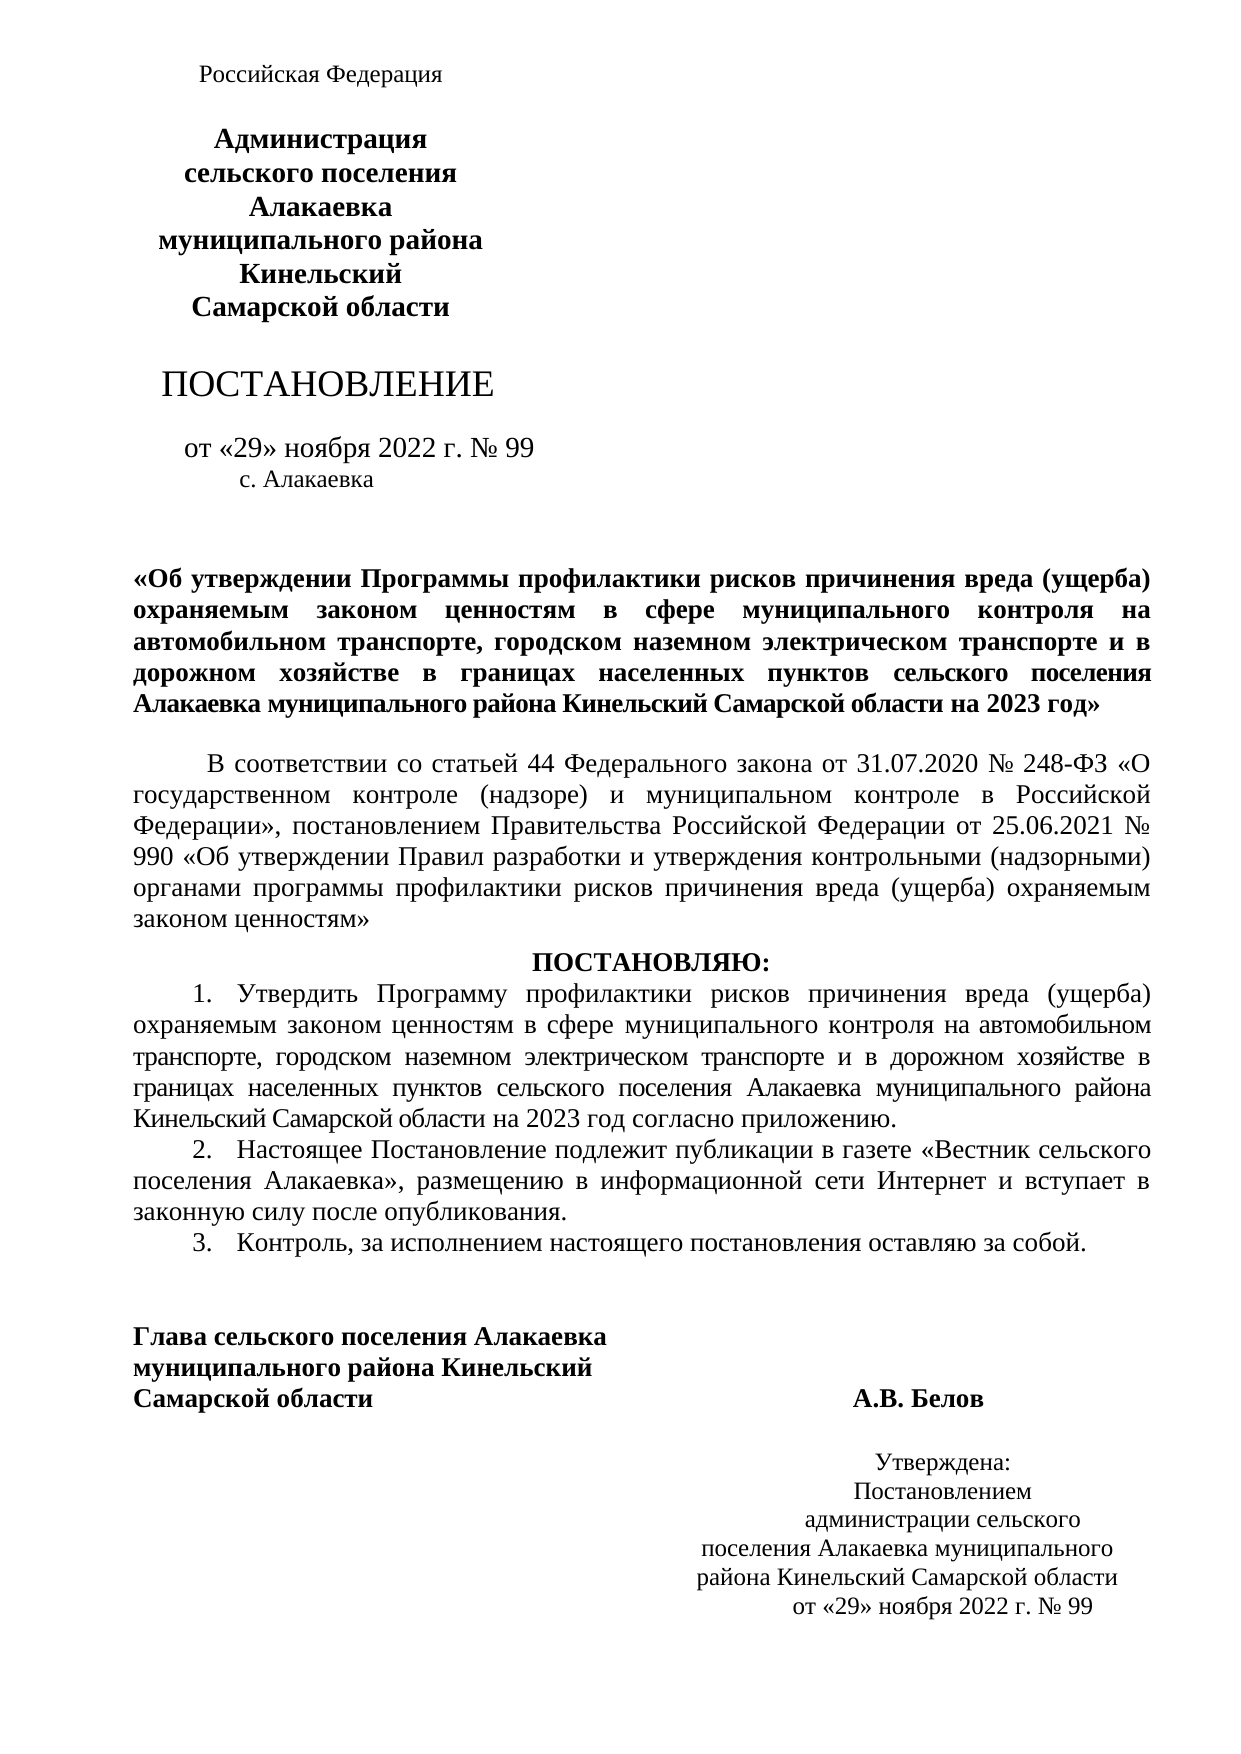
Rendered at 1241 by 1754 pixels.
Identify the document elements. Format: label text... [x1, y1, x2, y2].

text муниципального района [133, 222, 508, 256]
text от «29» ноября 2022 г. № 99 [133, 431, 1152, 464]
text муниципального района Кинельский [133, 1351, 1152, 1382]
text ПОСТАНОВЛЕНИЕ [133, 361, 1152, 404]
text Самарской области А.В. Белов [133, 1382, 1152, 1413]
text Алакаевка [133, 189, 508, 222]
text ПОСТАНОВЛЯЮ: [151, 946, 1152, 977]
text В соответствии со статьей 44 Федерального закона от 31.07.2020 № 248-ФЗ «О государственном контроле (надзоре) и муниципальном контроле в Российской Федерации», постановлением Правительства Российской Федерации от 25.06.2021 № 990 «Об утверждении Правил разработки и утверждения контрольными (надзорными) органами программы профилактики рисков причинения вреда (ущерба) охраняемым законом ценностям» [133, 747, 1152, 871]
list Утвердить Программу профилактики рисков причинения вреда (ущерба) охраняемым законом ценностям в сфере муниципального контроля на автомобильном транспорте, городском наземном электрическом транспорте и в дорожном хозяйстве в границах населенных пунктов сельского поселения Алакаевка муниципального района Кинельский Самарской области на 2023 год согласно приложению. [133, 977, 1152, 1133]
text Глава сельского поселения Алакаевка [133, 1320, 1152, 1351]
table_header Утверждена: Постановлением [607, 1447, 1133, 1504]
list Настоящее Постановление подлежит публикации в газете «Вестник сельского поселения Алакаевка», размещению в информационной сети Интернет и вступает в законную силу после опубликования. [133, 1133, 1152, 1226]
text сельского поселения [133, 155, 508, 189]
text с. Алакаевка [133, 464, 1152, 493]
text Администрация [133, 122, 508, 155]
text Самарской области [133, 289, 508, 323]
table_cell администрации сельского поселения Алакаевка муниципального района Кинельский Самарской области от «29» ноября 2022 г. № 99 [607, 1505, 1133, 1643]
text В соответствии со статьей 44 Федерального закона от 31.07.2020 № 248-ФЗ «О государственном контроле (надзоре) и муниципальном контроле в Российской Федерации», постановлением Правительства Российской Федерации от 25.06.2021 № 990 «Об утверждении Правил разработки и утверждения контрольными (надзорными) органами программы профилактики рисков причинения вреда (ущерба) охраняемым законом ценностям» [133, 902, 1152, 934]
text «Об утверждении Программы профилактики рисков причинения вреда (ущерба) охраняемым законом ценностям в сфере муниципального контроля на автомобильном транспорте, городском наземном электрическом транспорте и в дорожном хозяйстве в границах населенных пунктов сельского поселения Алакаевка муниципального района Кинельский Самарской области на 2023 год» [133, 560, 1152, 718]
text Российская Федерация [133, 59, 508, 88]
text Кинельский [133, 256, 508, 289]
list Контроль, за исполнением настоящего постановления оставляю за собой. [133, 1226, 1152, 1258]
